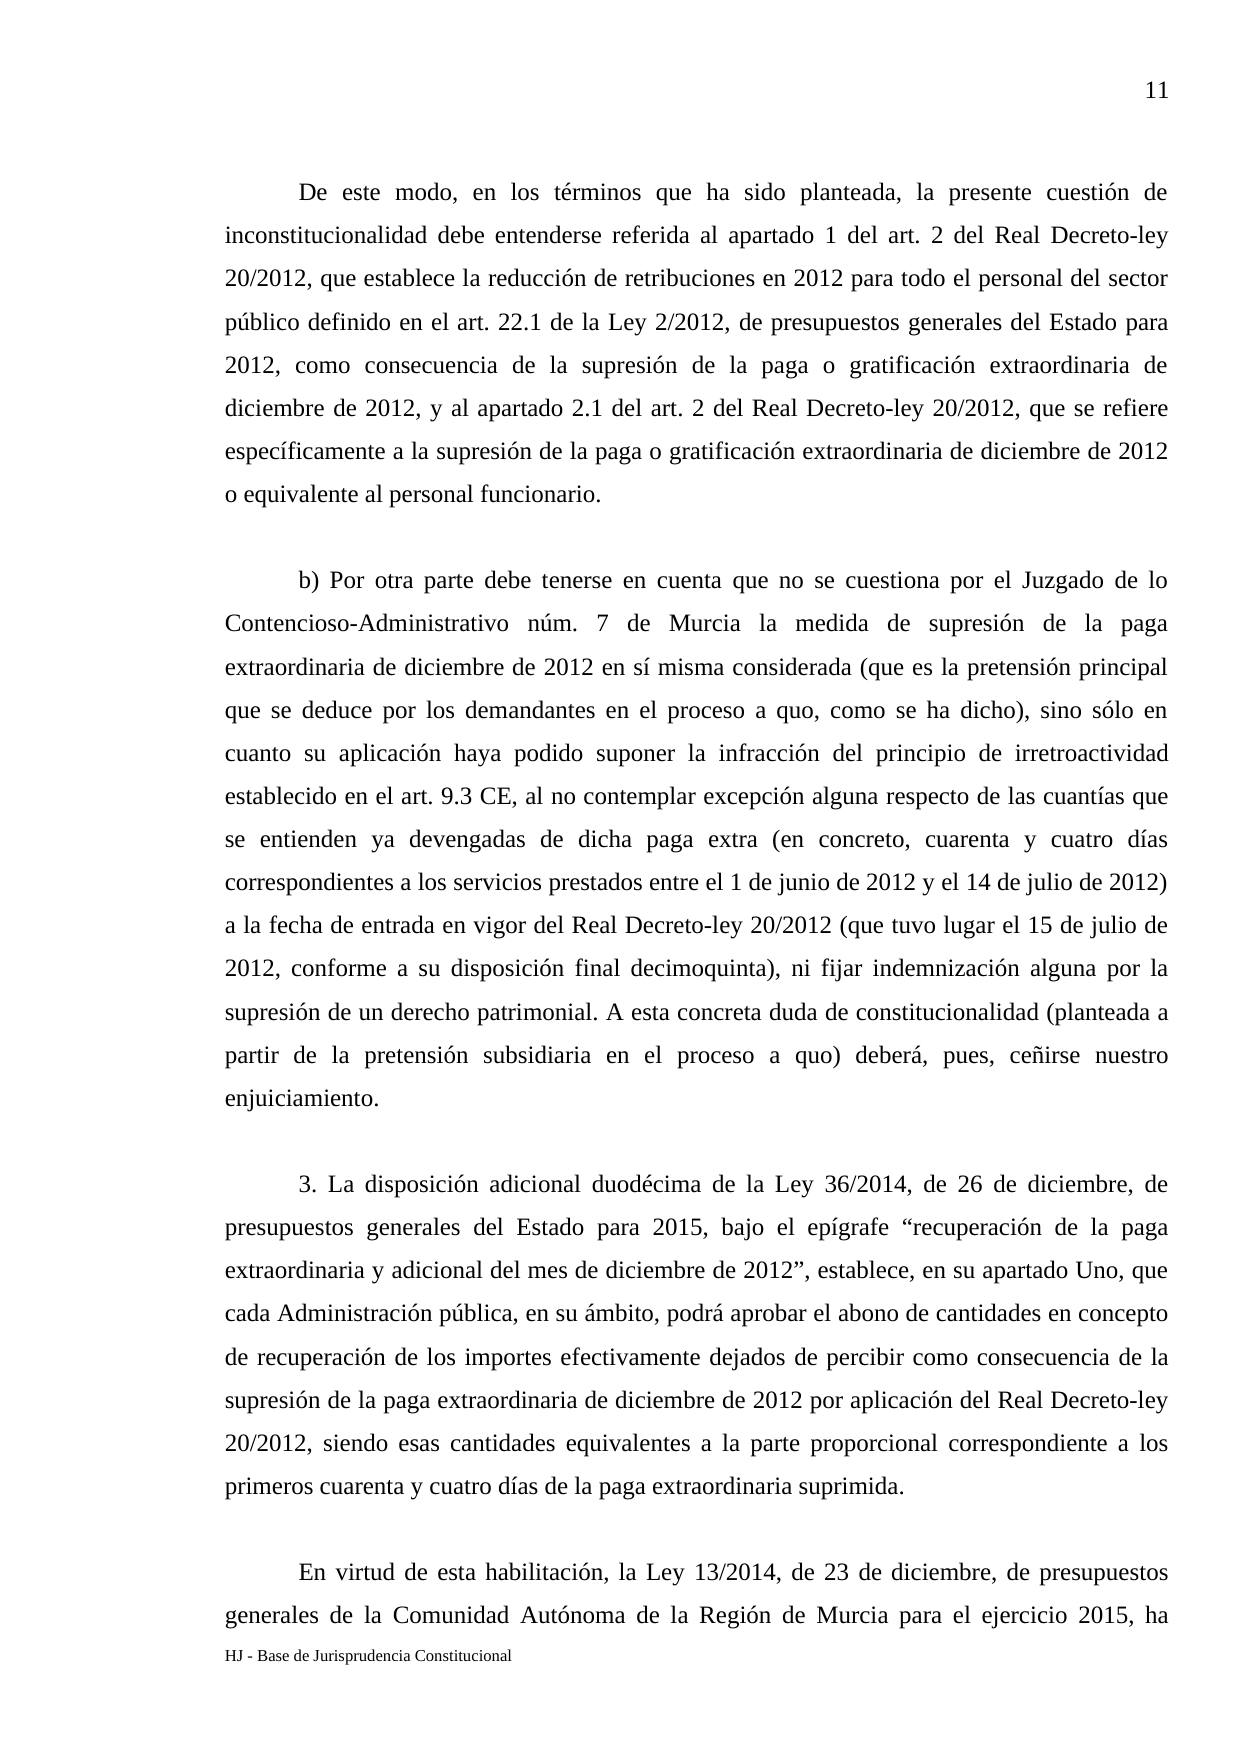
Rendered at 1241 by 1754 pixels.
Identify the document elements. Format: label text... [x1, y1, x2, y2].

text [224, 1557, 1169, 1629]
text De este modo, en los términos que ha sido planteada, la presente cuestión de inconstitucionalidad debe entenderse referida al apartado 1 del art. 2 del Real Decreto-ley 20/2012, que establece la reducción de retribuciones en 2012 para todo el personal del sector público definido en el art. 22.1 de la Ley 2/2012, de presupuestos generales del Estado para 2012, como consecuencia de la supresión de la paga o gratificación extraordinaria de diciembre de 2012, y al apartado 2.1 del art. 2 del Real Decreto-ley 20/2012, que se refiere específicamente a la supresión de la paga o gratificación extraordinaria de diciembre de 2012 o equivalente al personal funcionario. [224, 177, 1169, 508]
text b) Por otra parte debe tenerse en cuenta que no se cuestiona por el Juzgado de lo Contencioso-Administrativo núm. 7 de Murcia la medida de supresión de la paga extraordinaria de diciembre de 2012 en sí misma considerada (que es la pretensión principal que se deduce por los demandantes en el proceso a quo, como se ha dicho), sino sólo en cuanto su aplicación haya podido suponer la infracción del principio de irretroactividad establecido en el art. 9.3 CE, al no contemplar excepción alguna respecto de las cuantías que se entienden ya devengadas de dicha paga extra (en concreto, cuarenta y cuatro días correspondientes a los servicios prestados entre el 1 de junio de 2012 y el 14 de julio de 2012) a la fecha de entrada en vigor del Real Decreto-ley 20/2012 (que tuvo lugar el 15 de julio de 2012, conforme a su disposición final decimoquinta), ni fijar indemnización alguna por la supresión de un derecho patrimonial. A esta concreta duda de constitucionalidad (planteada a partir de la pretensión subsidiaria en el proceso a quo) deberá, pues, ceñirse nuestro enjuiciamiento. [224, 565, 1169, 1112]
text 3. La disposición adicional duodécima de la Ley 36/2014, de 26 de diciembre, de presupuestos generales del Estado para 2015, bajo el epígrafe “recuperación de la paga extraordinaria y adicional del mes de diciembre de 2012”, establece, en su apartado Uno, que cada Administración pública, en su ámbito, podrá aprobar el abono de cantidades en concepto de recuperación de los importes efectivamente dejados de percibir como consecuencia de la supresión de la paga extraordinaria de diciembre de 2012 por aplicación del Real Decreto-ley 20/2012, siendo esas cantidades equivalentes a la parte proporcional correspondiente a los primeros cuarenta y cuatro días de la paga extraordinaria suprimida. [224, 1169, 1169, 1500]
